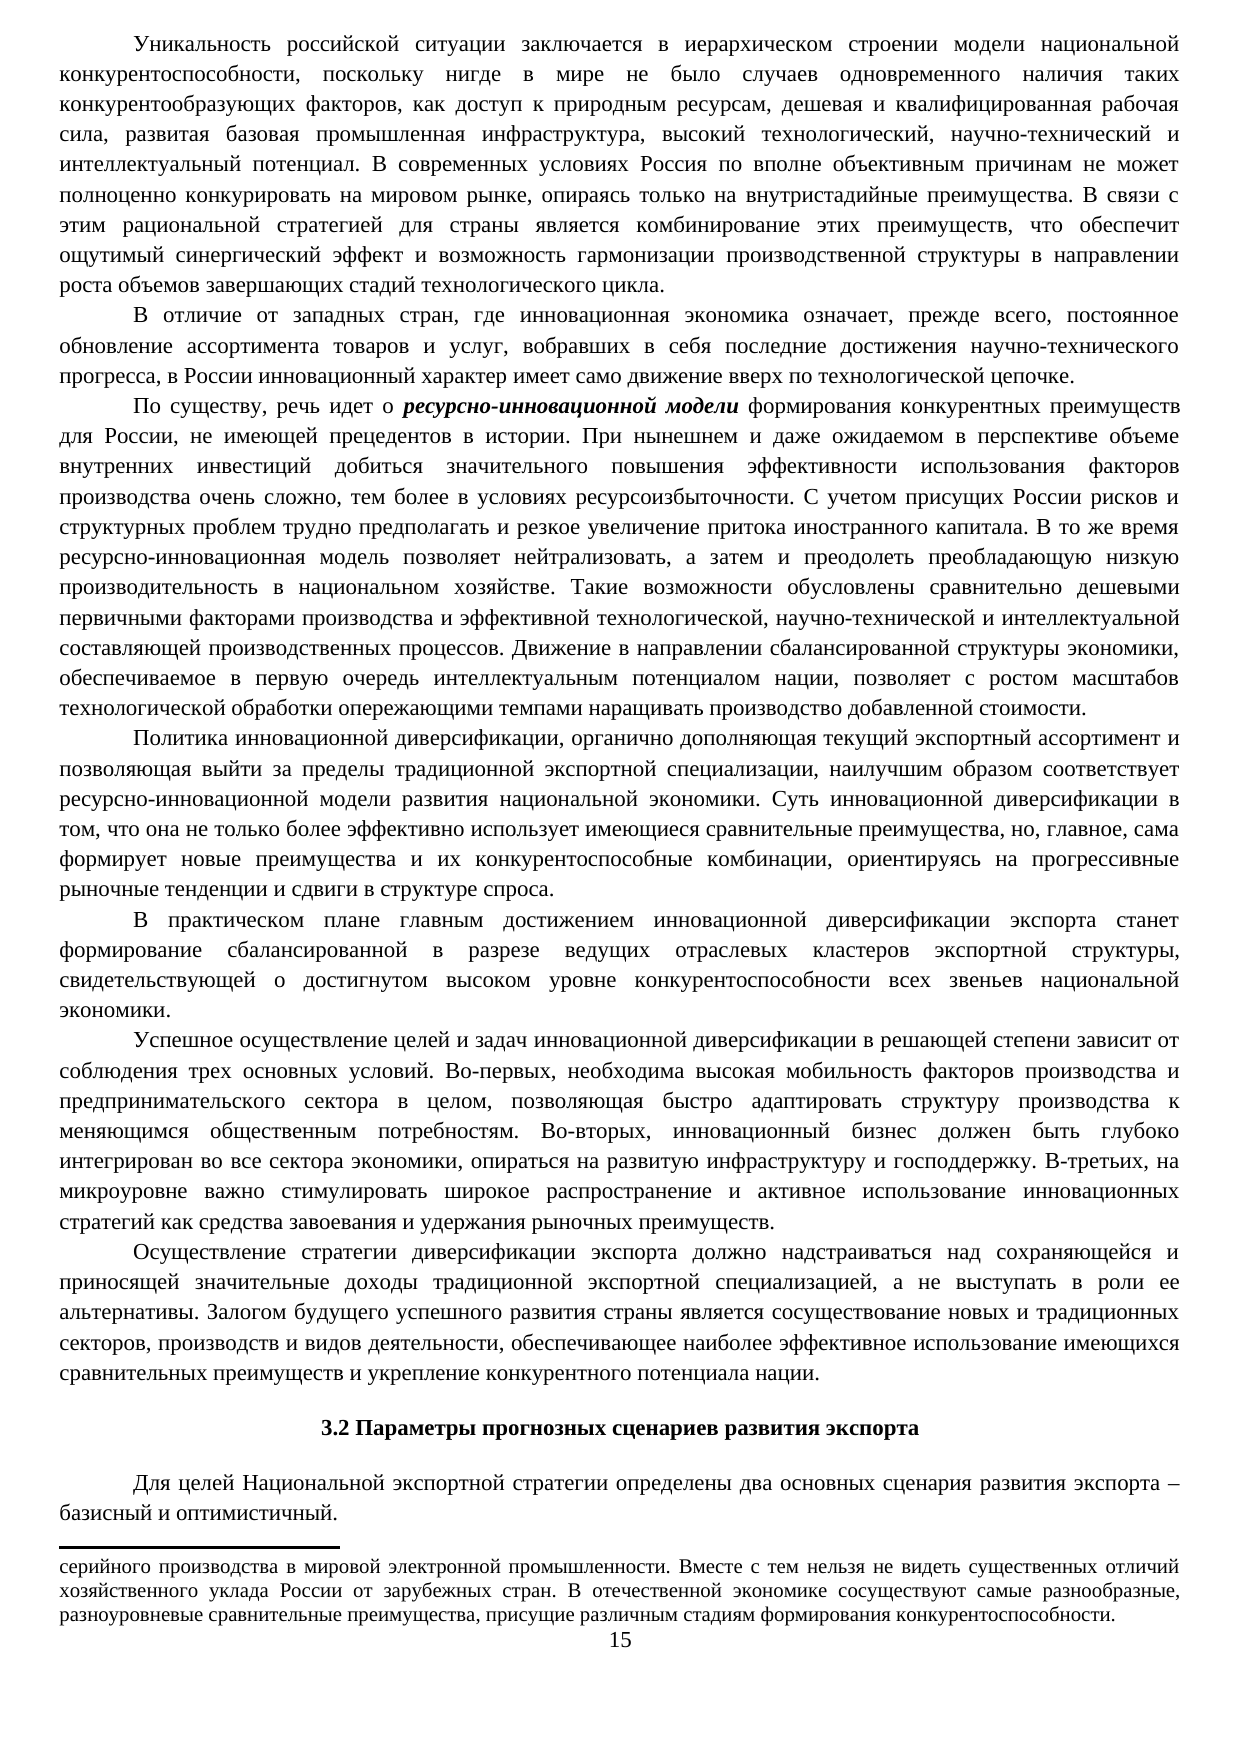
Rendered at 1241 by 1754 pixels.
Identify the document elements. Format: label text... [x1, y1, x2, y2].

text В практическом плане главным достижением инновационной диверсификации экспорта станет формирование сбалансированной в разрезе ведущих отраслевых кластеров экспортной структуры, свидетельствующей о достигнутом высоком уровне конкурентоспособности всех звеньев национальной экономики. [59, 906, 1181, 1023]
text В отличие от западных стран, где инновационная экономика означает, прежде всего, постоянное обновление ассортимента товаров и услуг, вобравших в себя последние достижения научно-технического прогресса, в России инновационный характер имеет само движение вверх по технологической цепочке. [59, 301, 1181, 388]
text По существу, речь идет о ресурсно-инновационной модели формирования конкурентных преимуществ для России, не имеющей прецедентов в истории. При нынешнем и даже ожидаемом в перспективе объеме внутренних инвестиций добиться значительного повышения эффективности использования факторов производства очень сложно, тем более в условиях ресурсоизбыточности. С учетом присущих России рисков и структурных проблем трудно предполагать и резкое увеличение притока иностранного капитала. В то же время ресурсно-инновационная модель позволяет нейтрализовать, а затем и преодолеть преобладающую низкую производительность в национальном хозяйстве. Такие возможности обусловлены сравнительно дешевыми первичными факторами производства и эффективной технологической, научно-технической и интеллектуальной составляющей производственных процессов. Движение в направлении сбалансированной структуры экономики, обеспечиваемое в первую очередь интеллектуальным потенциалом нации, позволяет с ростом масштабов технологической обработки опережающими темпами наращивать производство добавленной стоимости. [59, 392, 1181, 721]
text Успешное осуществление целей и задач инновационной диверсификации в решающей степени зависит от соблюдения трех основных условий. Во-первых, необходима высокая мобильность факторов производства и предпринимательского сектора в целом, позволяющая быстро адаптировать структуру производства к меняющимся общественным потребностям. Во-вторых, инновационный бизнес должен быть глубоко интегрирован во все сектора экономики, опираться на развитую инфраструктуру и господдержку. В-третьих, на микроуровне важно стимулировать широкое распространение и активное использование инновационных стратегий как средства завоевания и удержания рыночных преимуществ. [59, 1026, 1181, 1234]
text Осуществление стратегии диверсификации экспорта должно надстраиваться над сохраняющейся и приносящей значительные доходы традиционной экспортной специализацией, а не выступать в роли ее альтернативы. Залогом будущего успешного развития страны является сосуществование новых и традиционных секторов, производств и видов деятельности, обеспечивающее наиболее эффективное использование имеющихся сравнительных преимуществ и укрепление конкурентного потенциала нации. [59, 1238, 1181, 1385]
text Для целей Национальной экспортной стратегии определены два основных сценария развития экспорта – базисный и оптимистичный. [59, 1469, 1181, 1526]
subtitle 3.2 Параметры прогнозных сценариев развития экспорта [59, 1414, 1181, 1440]
text Политика инновационной диверсификации, органично дополняющая текущий экспортный ассортимент и позволяющая выйти за пределы традиционной экспортной специализации, наилучшим образом соответствует ресурсно-инновационной модели развития национальной экономики. Суть инновационной диверсификации в том, что она не только более эффективно использует имеющиеся сравнительные преимущества, но, главное, сама формирует новые преимущества и их конкурентоспособные комбинации, ориентируясь на прогрессивные рыночные тенденции и сдвиги в структуре спроса. [59, 724, 1181, 902]
text Уникальность российской ситуации заключается в иерархическом строении модели национальной конкурентоспособности, поскольку нигде в мире не было случаев одновременного наличия таких конкурентообразующих факторов, как доступ к природным ресурсам, дешевая и квалифицированная рабочая сила, развитая базовая промышленная инфраструктура, высокий технологический, научно-технический и интеллектуальный потенциал. В современных условиях Россия по вполне объективным причинам не может полноценно конкурировать на мировом рынке, опираясь только на внутристадийные преимущества. В связи с этим рациональной стратегией для страны является комбинирование этих преимуществ, что обеспечит ощутимый синергический эффект и возможность гармонизации производственной структуры в направлении роста объемов завершающих стадий технологического цикла. [59, 29, 1181, 298]
